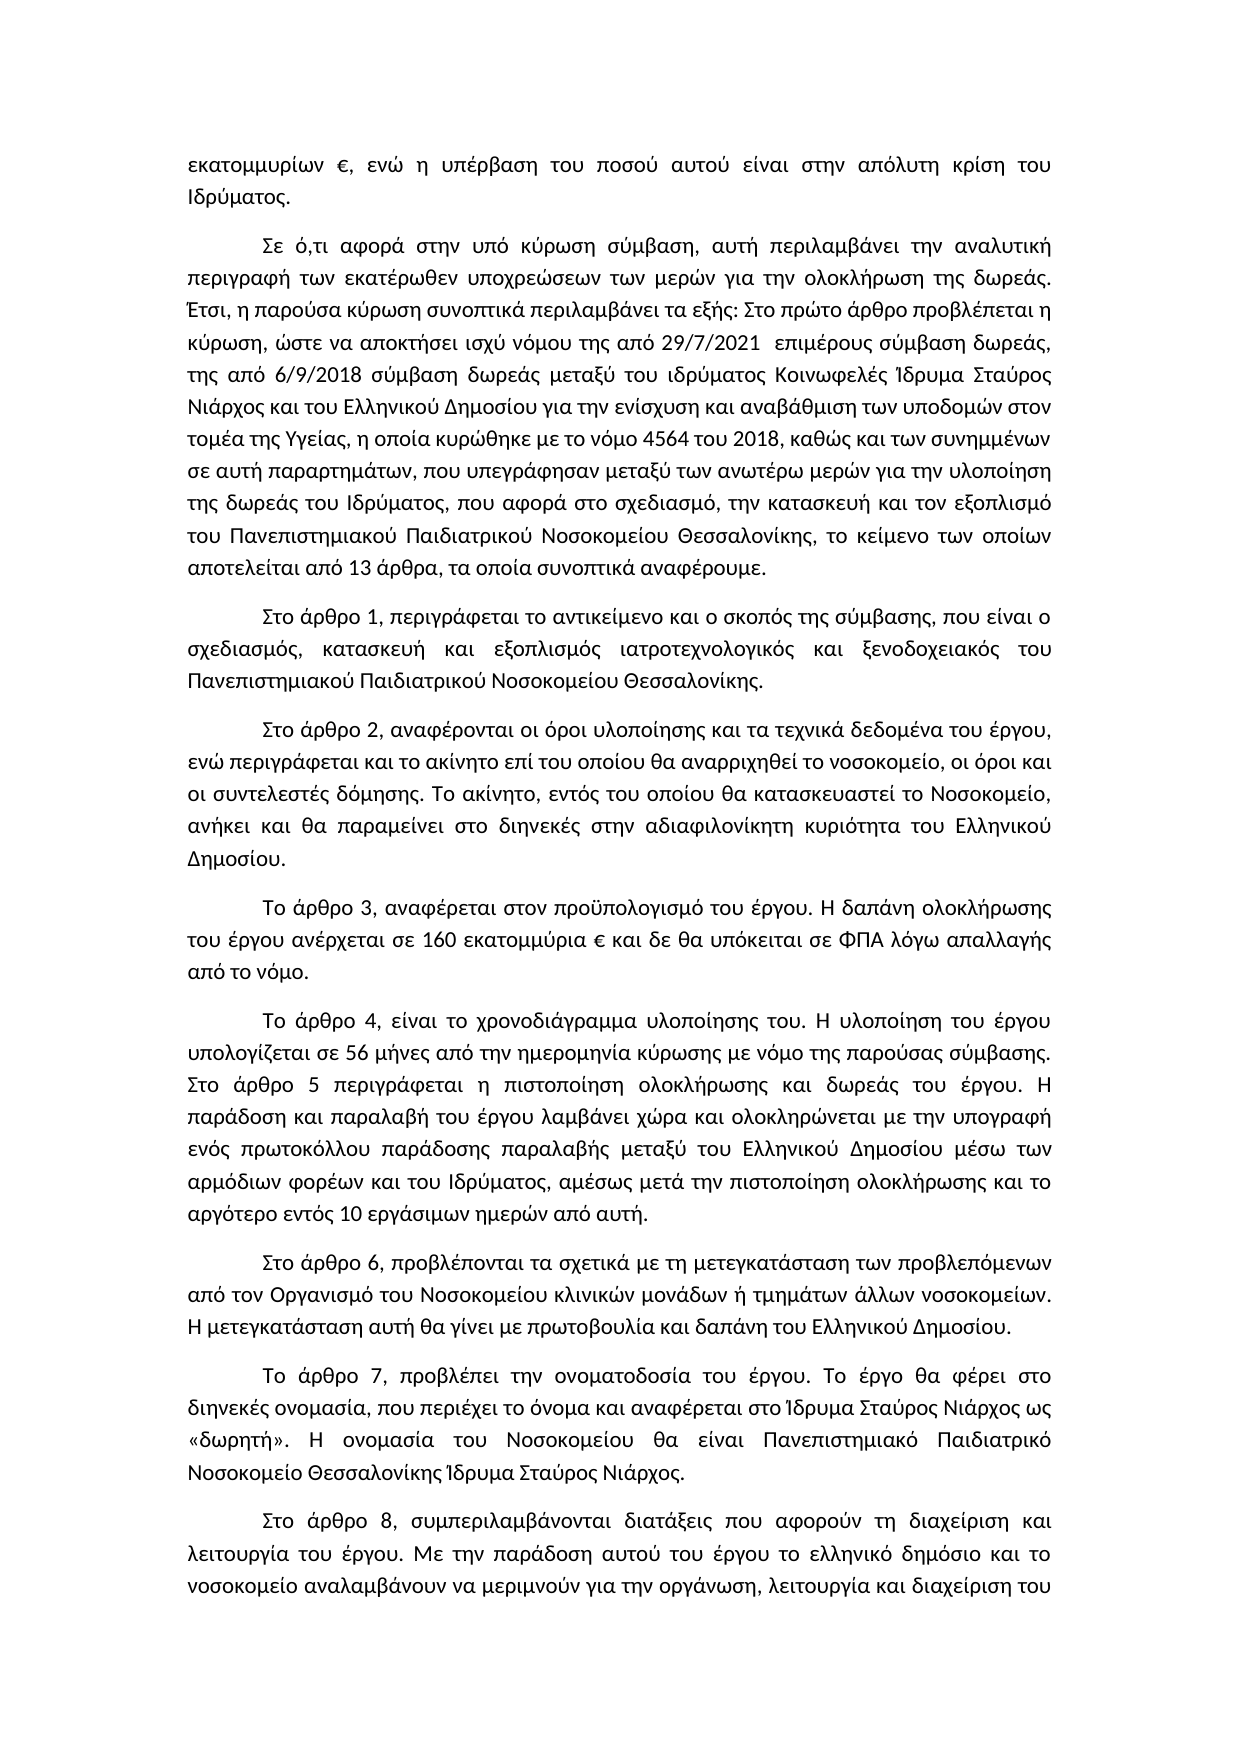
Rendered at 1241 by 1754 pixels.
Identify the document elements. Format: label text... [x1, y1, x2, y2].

text Στο άρθρο 1, περιγράφεται το αντικείμενο και ο σκοπός της σύμβασης, που είναι ο σχεδιασμός, κατασκευή και εξοπλισμός ιατροτεχνολογικός και ξενοδοχειακός του Πανεπιστημιακού Παιδιατρικού Νοσοκομείου Θεσσαλονίκης. [187, 602, 1053, 694]
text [187, 1506, 1053, 1599]
text Το άρθρο 3, αναφέρεται στον προϋπολογισμό του έργου. Η δαπάνη ολοκλήρωσης του έργου ανέρχεται σε 160 εκατομμύρια € και δε θα υπόκειται σε ΦΠΑ λόγω απαλλαγής από το νόμο. [187, 893, 1053, 985]
text Σε ό,τι αφορά στην υπό κύρωση σύμβαση, αυτή περιλαμβάνει την αναλυτική περιγραφή των εκατέρωθεν υποχρεώσεων των μερών για την ολοκλήρωση της δωρεάς. Έτσι, η παρούσα κύρωση συνοπτικά περιλαμβάνει τα εξής: Στο πρώτο άρθρο προβλέπεται η κύρωση, ώστε να αποκτήσει ισχύ νόμου της από 29/7/2021 επιμέρους σύμβαση δωρεάς, της από 6/9/2018 σύμβαση δωρεάς μεταξύ του ιδρύματος Κοινωφελές Ίδρυμα Σταύρος Νιάρχος και του Ελληνικού Δημοσίου για την ενίσχυση και αναβάθμιση των υποδομών στον τομέα της Υγείας, η οποία κυρώθηκε με το νόμο 4564 του 2018, καθώς και των συνημμένων σε αυτή παραρτημάτων, που υπεγράφησαν μεταξύ των ανωτέρω μερών για την υλοποίηση της δωρεάς του Ιδρύματος, που αφορά στο σχεδιασμό, την κατασκευή και τον εξοπλισμό του Πανεπιστημιακού Παιδιατρικού Νοσοκομείου Θεσσαλονίκης, το κείμενο των οποίων αποτελείται από 13 άρθρα, τα οποία συνοπτικά αναφέρουμε. [187, 231, 1053, 581]
text Το άρθρο 7, προβλέπει την ονοματοδοσία του έργου. Το έργο θα φέρει στο διηνεκές ονομασία, που περιέχει το όνομα και αναφέρεται στο Ίδρυμα Σταύρος Νιάρχος ως «δωρητή». Η ονομασία του Νοσοκομείου θα είναι Πανεπιστημιακό Παιδιατρικό Νοσοκομείο Θεσσαλονίκης Ίδρυμα Σταύρος Νιάρχος. [187, 1361, 1053, 1486]
text Στο άρθρο 2, αναφέρονται οι όροι υλοποίησης και τα τεχνικά δεδομένα του έργου, ενώ περιγράφεται και το ακίνητο επί του οποίου θα αναρριχηθεί το νοσοκομείο, οι όροι και οι συντελεστές δόμησης. Το ακίνητο, εντός του οποίου θα κατασκευαστεί το Νοσοκομείο, ανήκει και θα παραμείνει στο διηνεκές στην αδιαφιλονίκητη κυριότητα του Ελληνικού Δημοσίου. [187, 715, 1053, 872]
text Στο άρθρο 6, προβλέπονται τα σχετικά με τη μετεγκατάσταση των προβλεπόμενων από τον Οργανισμό του Νοσοκομείου κλινικών μονάδων ή τμημάτων άλλων νοσοκομείων. Η μετεγκατάσταση αυτή θα γίνει με πρωτοβουλία και δαπάνη του Ελληνικού Δημοσίου. [187, 1248, 1053, 1340]
text Το άρθρο 4, είναι το χρονοδιάγραμμα υλοποίησης του. Η υλοποίηση του έργου υπολογίζεται σε 56 μήνες από την ημερομηνία κύρωσης με νόμο της παρούσας σύμβασης. Στο άρθρο 5 περιγράφεται η πιστοποίηση ολοκλήρωσης και δωρεάς του έργου. Η παράδοση και παραλαβή του έργου λαμβάνει χώρα και ολοκληρώνεται με την υπογραφή ενός πρωτοκόλλου παράδοσης παραλαβής μεταξύ του Ελληνικού Δημοσίου μέσω των αρμόδιων φορέων και του Ιδρύματος, αμέσως μετά την πιστοποίηση ολοκλήρωσης και το αργότερο εντός 10 εργάσιμων ημερών από αυτή. [187, 1006, 1053, 1227]
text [187, 150, 1053, 210]
